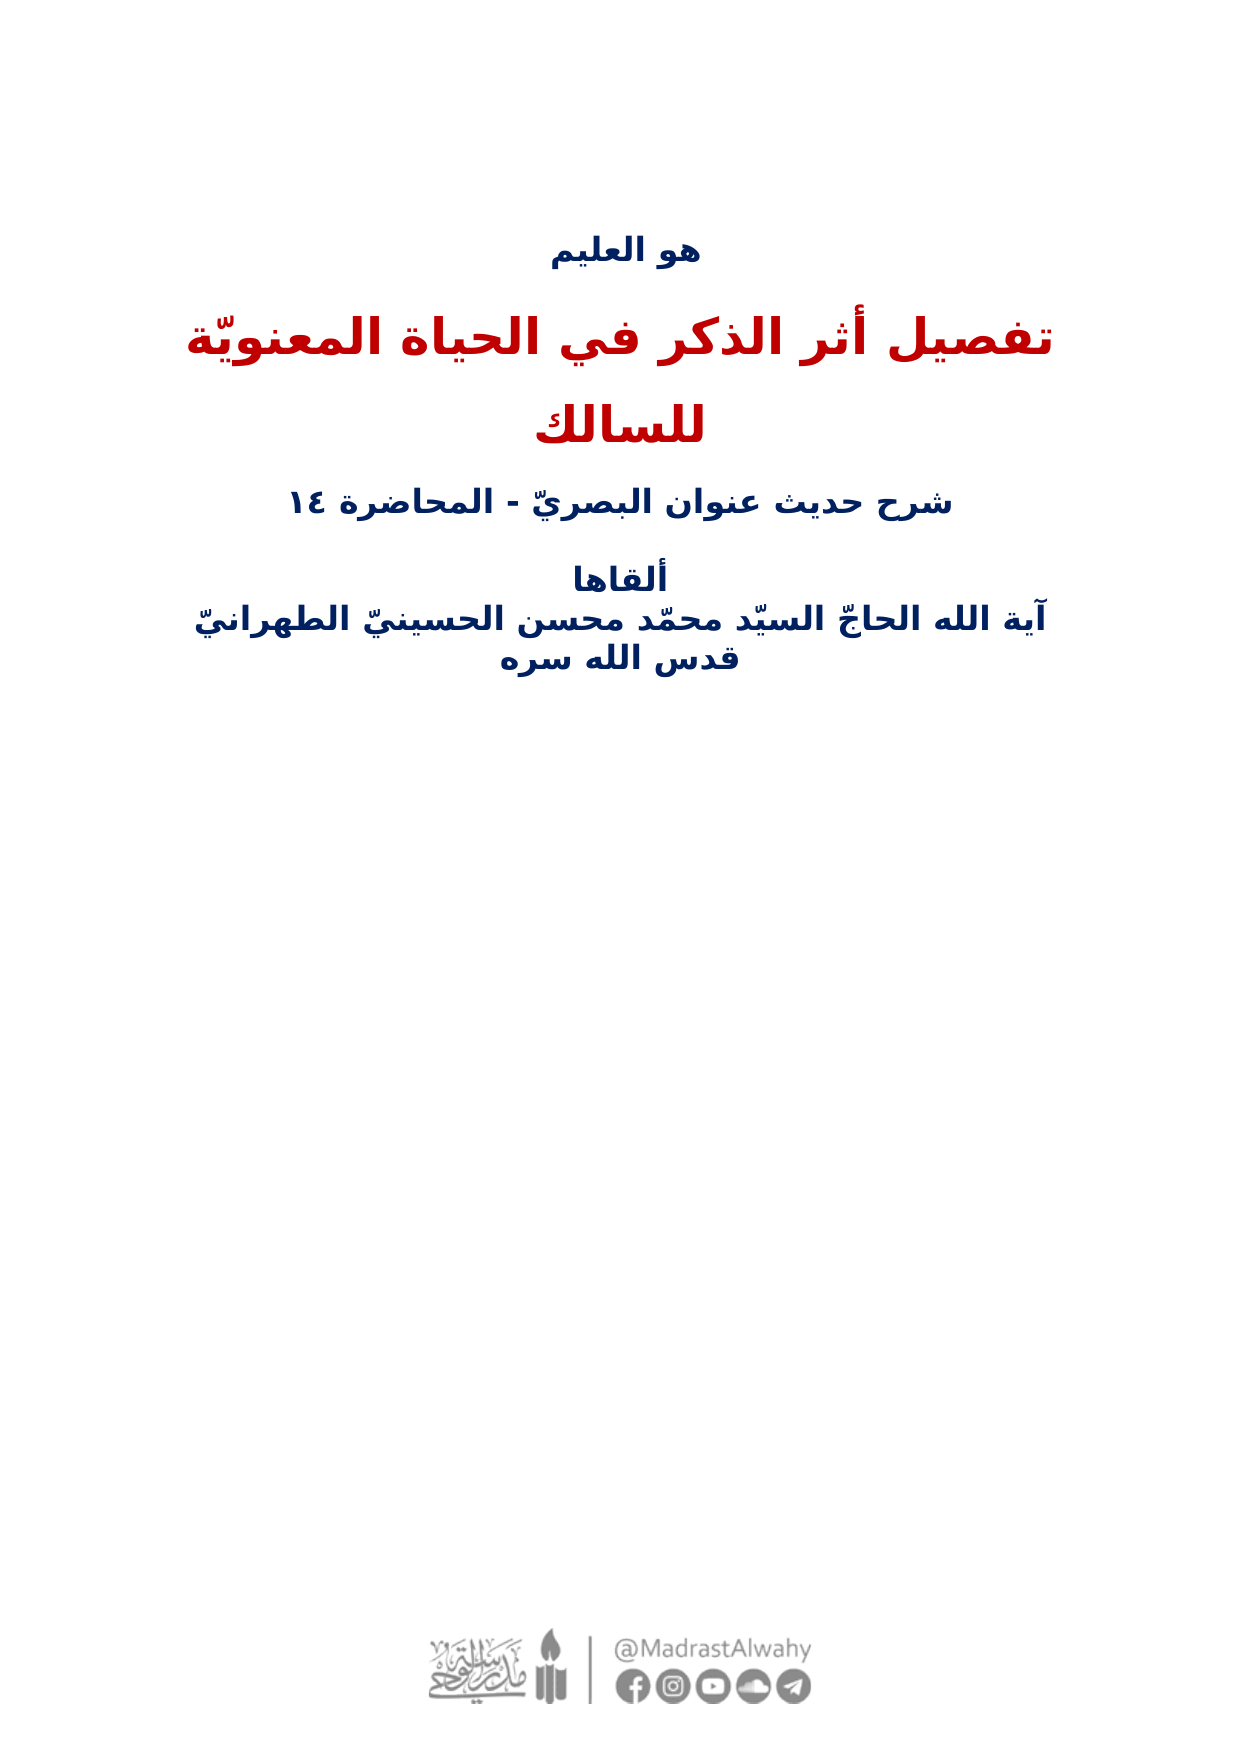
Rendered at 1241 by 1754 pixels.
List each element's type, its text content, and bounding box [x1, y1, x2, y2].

text هو العليم [177, 231, 1063, 269]
text آية الله الحاجّ السيّد محمّد محسن الحسينيّ الطهرانيّ [177, 599, 1063, 638]
title تفصيل أثر الذكر في الحياة المعنويّة للسالك [177, 308, 1063, 454]
text ألقاها [177, 561, 1063, 599]
text قدس الله سره [177, 638, 1063, 677]
picture [428, 1628, 812, 1704]
text شرح حديث عنوان البصريّ - المحاضرة ۱٤ [177, 483, 1063, 522]
